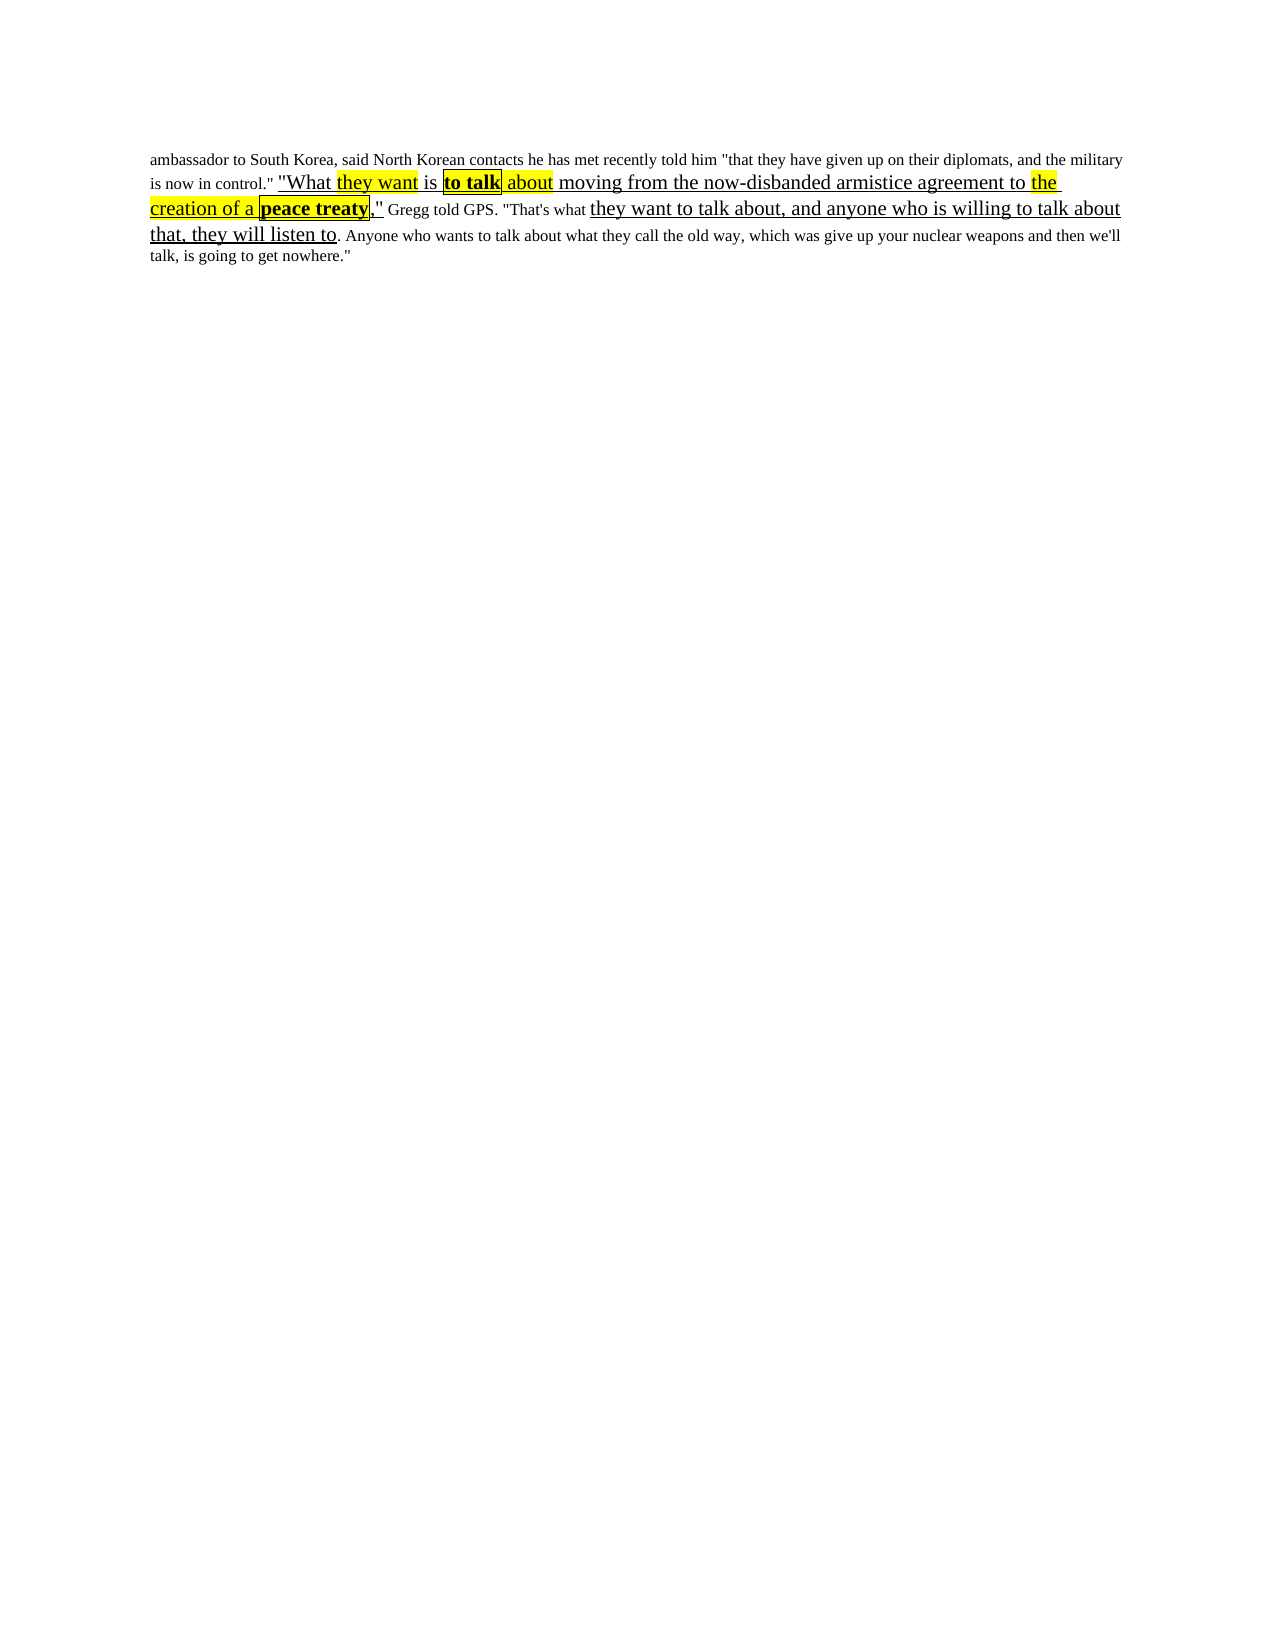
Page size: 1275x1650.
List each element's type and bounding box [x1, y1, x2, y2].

text [150, 150, 1125, 265]
